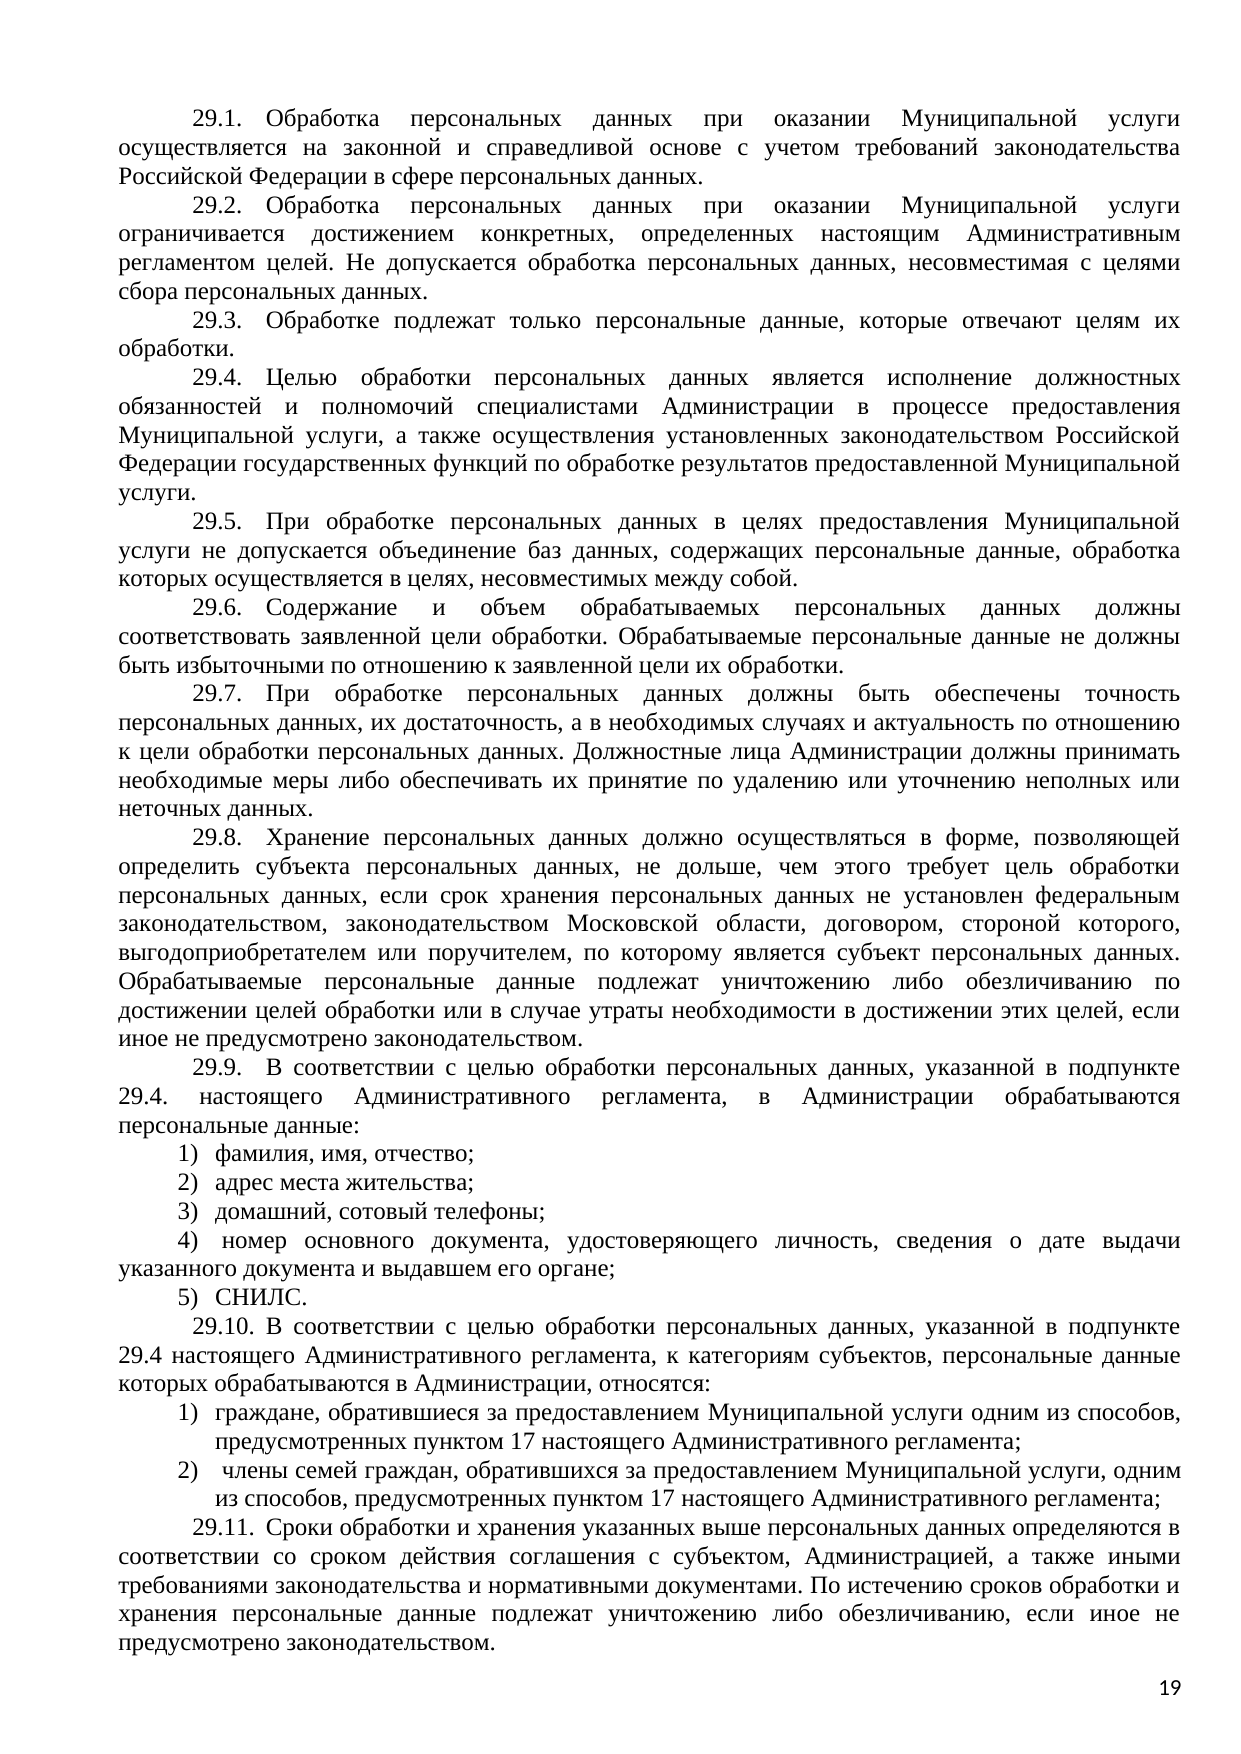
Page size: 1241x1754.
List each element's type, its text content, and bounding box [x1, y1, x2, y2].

list Сроки обработки и хранения указанных выше персональных данных определяются в соответствии со сроком действия соглашения с субъектом, Администрацией, а также иными требованиями законодательства и нормативными документами. По истечению сроков обработки и хранения персональные данные подлежат уничтожению либо обезличиванию, если иное не предусмотрено законодательством. [118, 1512, 1181, 1656]
list граждане, обратившиеся за предоставлением Муниципальной услуги одним из способов, предусмотренных пунктом 17 настоящего Административного регламента; [177, 1397, 1181, 1455]
list Обработка персональных данных при оказании Муниципальной услуги осуществляется на законной и справедливой основе с учетом требований законодательства Российской Федерации в сфере персональных данных. [118, 103, 1181, 190]
list В соответствии с целью обработки персональных данных, указанной в подпункте 29.4 настоящего Административного регламента, к категориям субъектов, персональные данные которых обрабатываются в Администрации, относятся: [118, 1311, 1181, 1397]
list Хранение персональных данных должно осуществляться в форме, позволяющей определить субъекта персональных данных, не дольше, чем этого требует цель обработки персональных данных, если срок хранения персональных данных не установлен федеральным законодательством, законодательством Московской области, договором, стороной которого, выгодоприобретателем или поручителем, по которому является субъект персональных данных. Обрабатываемые персональные данные подлежат уничтожению либо обезличиванию по достижении целей обработки или в случае утраты необходимости в достижении этих целей, если иное не предусмотрено законодательством. [118, 822, 1181, 1052]
list СНИЛС. [177, 1282, 1181, 1311]
list Содержание и объем обрабатываемых персональных данных должны соответствовать заявленной цели обработки. Обрабатываемые персональные данные не должны быть избыточными по отношению к заявленной цели их обработки. [118, 592, 1181, 678]
list Обработке подлежат только персональные данные, которые отвечают целям их обработки. [118, 305, 1181, 362]
list Обработка персональных данных при оказании Муниципальной услуги ограничивается достижением конкретных, определенных настоящим Административным регламентом целей. Не допускается обработка персональных данных, несовместимая с целями сбора персональных данных. [118, 190, 1181, 305]
list При обработке персональных данных в целях предоставления Муниципальной услуги не допускается объединение баз данных, содержащих персональные данные, обработка которых осуществляется в целях, несовместимых между собой. [118, 506, 1181, 592]
list фамилия, имя, отчество; [177, 1138, 1181, 1167]
list адрес места жительства; [177, 1167, 1181, 1196]
list члены семей граждан, обратившихся за предоставлением Муниципальной услуги, одним из способов, предусмотренных пунктом 17 настоящего Административного регламента; [177, 1455, 1181, 1512]
list домашний, сотовый телефоны; [177, 1196, 1181, 1225]
list Целью обработки персональных данных является исполнение должностных обязанностей и полномочий специалистами Администрации в процессе предоставления Муниципальной услуги, а также осуществления установленных законодательством Российской Федерации государственных функций по обработке результатов предоставленной Муниципальной услуги. [118, 362, 1181, 506]
list При обработке персональных данных должны быть обеспечены точность персональных данных, их достаточность, а в необходимых случаях и актуальность по отношению к цели обработки персональных данных. Должностные лица Администрации должны принимать необходимые меры либо обеспечивать их принятие по удалению или уточнению неполных или неточных данных. [118, 678, 1181, 822]
list В соответствии с целью обработки персональных данных, указанной в подпункте 29.4. настоящего Административного регламента, в Администрации обрабатываются персональные данные: [118, 1052, 1181, 1138]
list номер основного документа, удостоверяющего личность, сведения о дате выдачи указанного документа и выдавшем его органе; [118, 1225, 1181, 1282]
